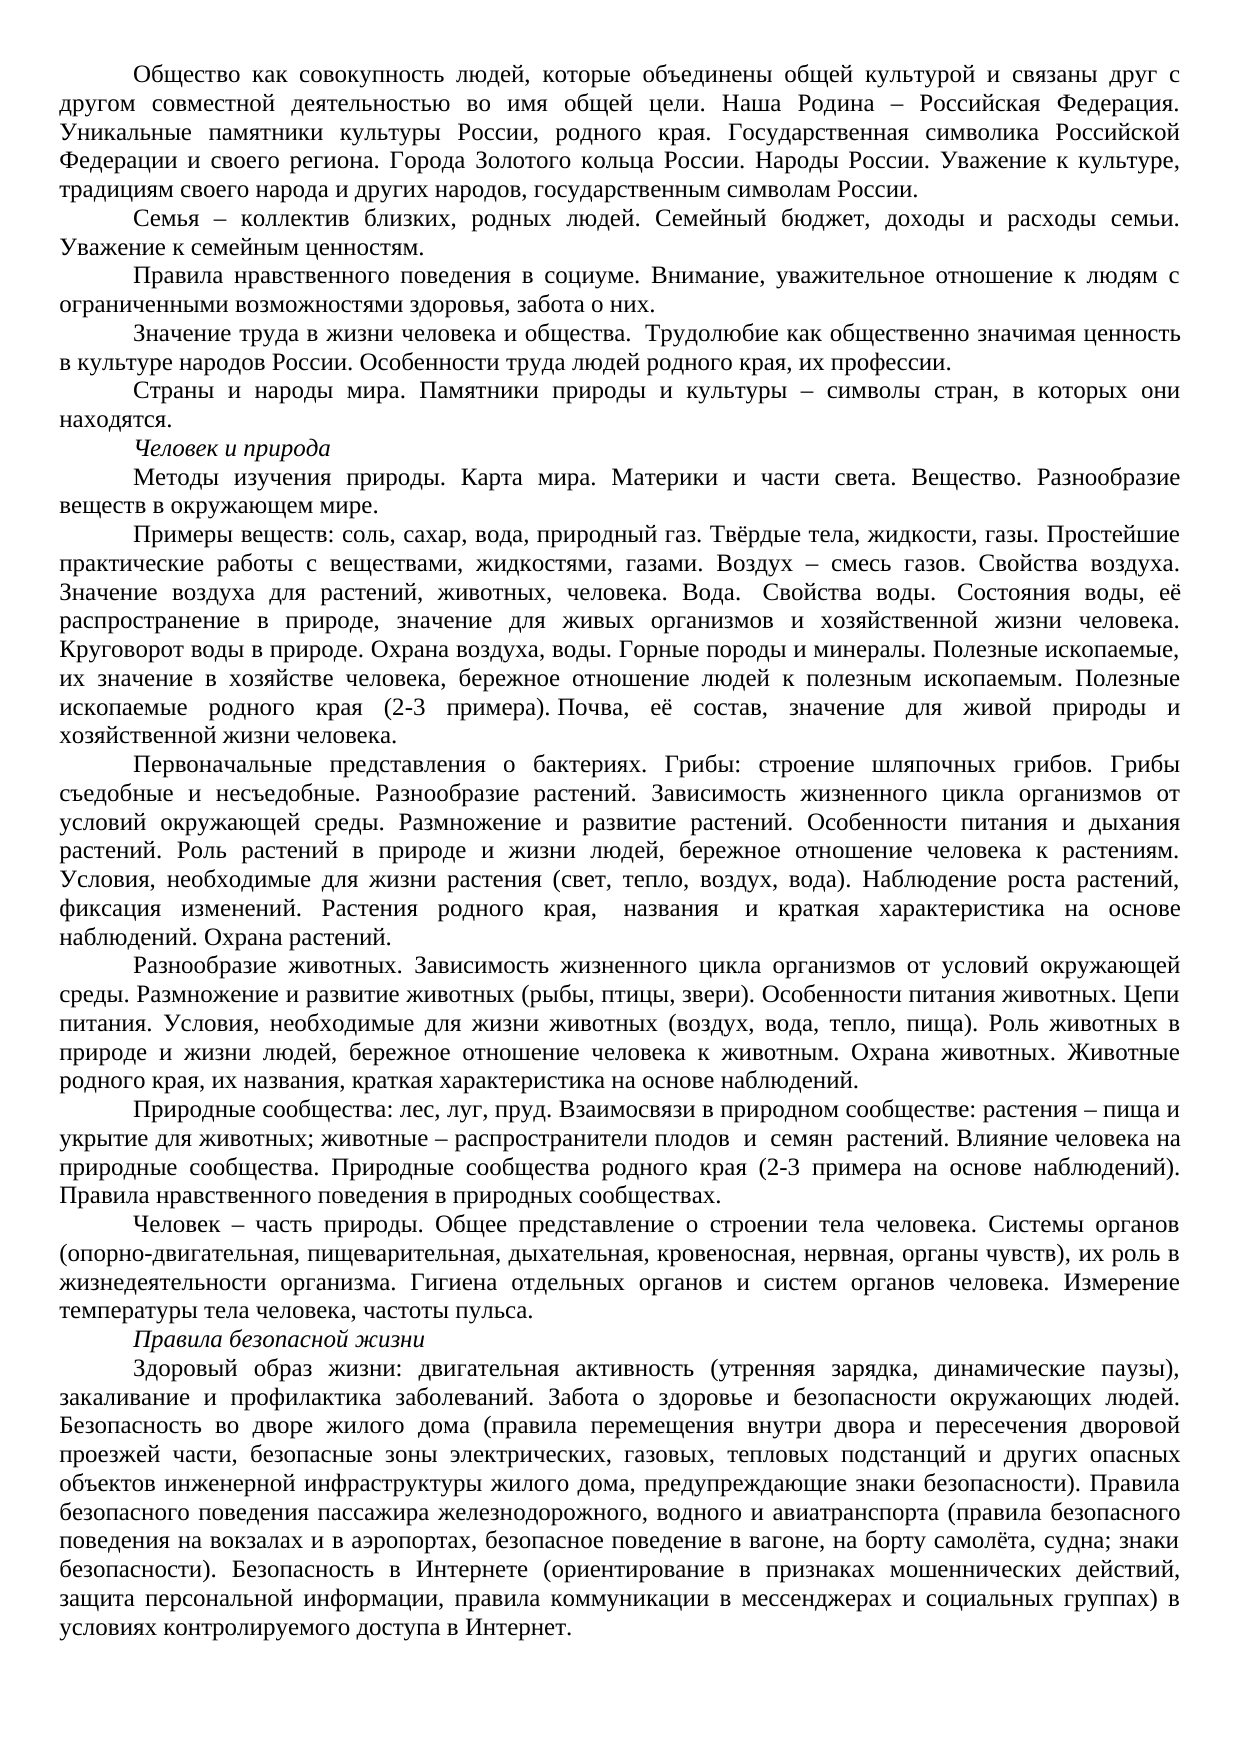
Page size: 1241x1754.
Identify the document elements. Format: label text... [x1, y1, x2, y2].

text Природные сообщества: лес, луг, пруд. Взаимосвязи в природном сообществе: растения – пища и укрытие для животных; животные – распространители плодов и семян растений. Влияние человека на природные сообщества. Природные сообщества родного края (2-3 примера на основе наблюдений). Правила нравственного поведения в природных сообществах. [59, 1094, 1181, 1209]
text Общество как совокупность людей, которые объединены общей культурой и связаны друг с другом совместной деятельностью во имя общей цели. Наша Родина – Российская Федерация. Уникальные памятники культуры России, родного края. Государственная символика Российской Федерации и своего региона. Города Золотого кольца России. Народы России. Уважение к культуре, традициям своего народа и других народов, государственным символам России. [59, 59, 1181, 203]
text Примеры веществ: соль, сахар, вода, природный газ. Твёрдые тела, жидкости, газы. Простейшие практические работы с веществами, жидкостями, газами. Воздух – смесь газов. Свойства воздуха. Значение воздуха для растений, животных, человека. Вода. Свойства воды. Состояния воды, её распространение в природе, значение для живых организмов и хозяйственной жизни человека. Круговорот воды в природе. Охрана воздуха, воды. Горные породы и минералы. Полезные ископаемые, их значение в хозяйстве человека, бережное отношение людей к полезным ископаемым. Полезные ископаемые родного края (2-3 примера). Почва, её состав, значение для живой природы и хозяйственной жизни человека. [59, 519, 1181, 749]
text Правила безопасной жизни [59, 1324, 1181, 1353]
text Методы изучения природы. Карта мира. Материки и части света. Вещество. Разнообразие веществ в окружающем мире. [59, 462, 1181, 519]
text Семья – коллектив близких, родных людей. Семейный бюджет, доходы и расходы семьи. Уважение к семейным ценностям. [59, 203, 1181, 260]
text Значение труда в жизни человека и общества. Трудолюбие как общественно значимая ценность в культуре народов России. Особенности труда людей родного края, их профессии. [59, 318, 1181, 375]
text Здоровый образ жизни: двигательная активность (утренняя зарядка, динамические паузы), закаливание и профилактика заболеваний. Забота о здоровье и безопасности окружающих людей. Безопасность во дворе жилого дома (правила перемещения внутри двора и пересечения дворовой проезжей части, безопасные зоны электрических, газовых, тепловых подстанций и других опасных объектов инженерной инфраструктуры жилого дома, предупреждающие знаки безопасности). Правила безопасного поведения пассажира железнодорожного, водного и авиатранспорта (правила безопасного поведения на вокзалах и в аэропортах, безопасное поведение в вагоне, на борту самолёта, судна; знаки безопасности). Безопасность в Интернете (ориентирование в признаках мошеннических действий, защита персональной информации, правила коммуникации в мессенджерах и социальных группах) в условиях контролируемого доступа в Интернет. [59, 1353, 1181, 1640]
text Правила нравственного поведения в социуме. Внимание, уважительное отношение к людям с ограниченными возможностями здоровья, забота о них. [59, 260, 1181, 318]
text Человек – часть природы. Общее представление о строении тела человека. Системы органов (опорно-двигательная, пищеварительная, дыхательная, кровеносная, нервная, органы чувств), их роль в жизнедеятельности организма. Гигиена отдельных органов и систем органов человека. Измерение температуры тела человека, частоты пульса. [59, 1209, 1181, 1324]
text Страны и народы мира. Памятники природы и культуры – символы стран, в которых они находятся. [59, 375, 1181, 433]
text Первоначальные представления о бактериях. Грибы: строение шляпочных грибов. Грибы съедобные и несъедобные. Разнообразие растений. Зависимость жизненного цикла организмов от условий окружающей среды. Размножение и развитие растений. Особенности питания и дыхания растений. Роль растений в природе и жизни людей, бережное отношение человека к растениям. Условия, необходимые для жизни растения (свет, тепло, воздух, вода). Наблюдение роста растений, фиксация изменений. Растения родного края, названия и краткая характеристика на основе наблюдений. Охрана растений. [59, 749, 1181, 950]
text Человек и природа [59, 433, 1181, 462]
text Разнообразие животных. Зависимость жизненного цикла организмов от условий окружающей среды. Размножение и развитие животных (рыбы, птицы, звери). Особенности питания животных. Цепи питания. Условия, необходимые для жизни животных (воздух, вода, тепло, пища). Роль животных в природе и жизни людей, бережное отношение человека к животным. Охрана животных. Животные родного края, их названия, краткая характеристика на основе наблюдений. [59, 950, 1181, 1094]
